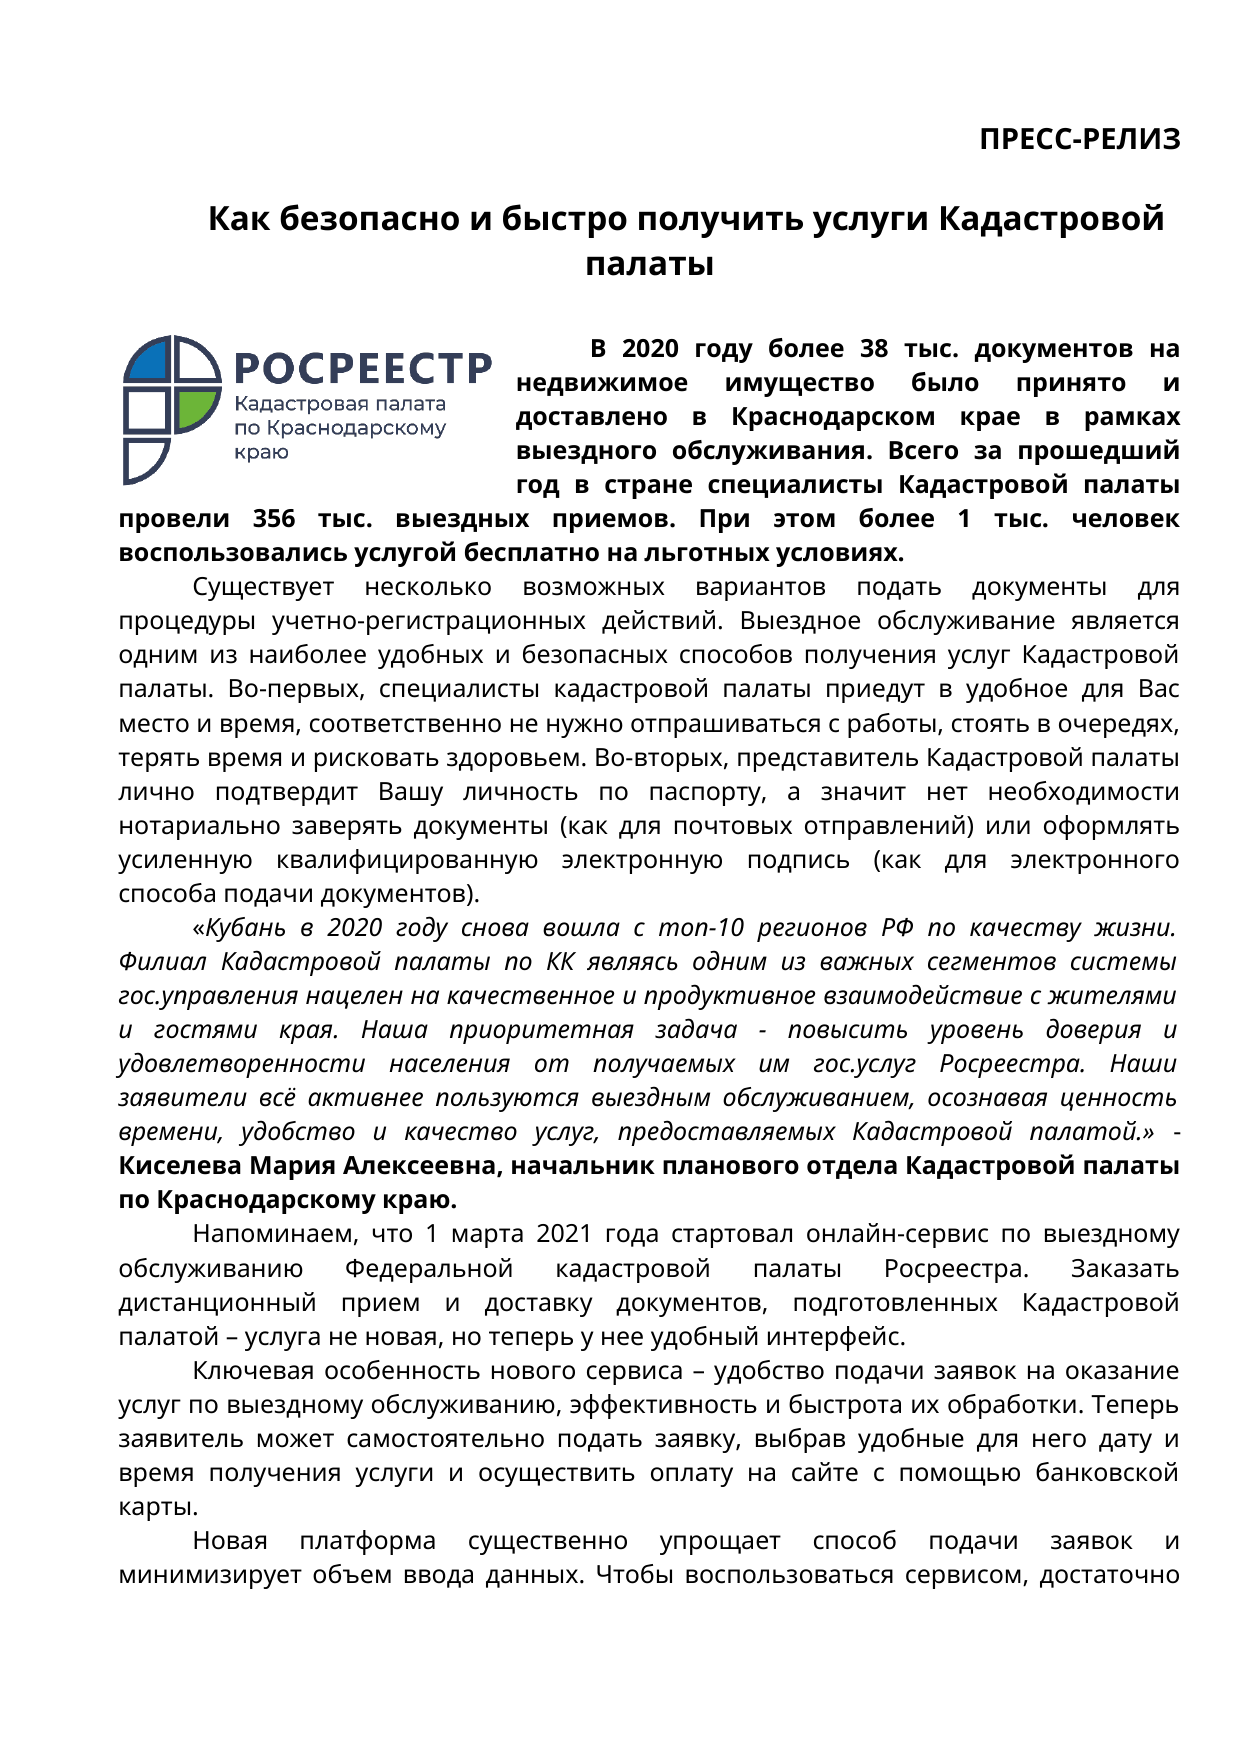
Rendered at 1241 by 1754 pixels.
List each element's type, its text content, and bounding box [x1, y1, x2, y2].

text Ключевая особенность нового сервиса – удобство подачи заявок на оказание услуг по выездному обслуживанию, эффективность и быстрота их обработки. Теперь заявитель может самостоятельно подать заявку, выбрав удобные для него дату и время получения услуги и осуществить оплату на сайте с помощью банковской карты. [118, 1352, 1181, 1523]
text Напоминаем, что 1 марта 2021 года стартовал онлайн-сервис по выездному обслуживанию Федеральной кадастровой палаты Росреестра. Заказать дистанционный прием и доставку документов, подготовленных Кадастровой палатой – услуга не новая, но теперь у нее удобный интерфейс. [118, 1216, 1181, 1352]
text ПРЕСС-РЕЛИЗ [118, 118, 1181, 158]
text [118, 1523, 1181, 1591]
text «Кубань в 2020 году снова вошла с топ-10 регионов РФ по качеству жизни. Филиал Кадастровой палаты по КК являясь одним из важных сегментов системы гос.управления нацелен на качественное и продуктивное взаимодействие с жителями и гостями края. Наша приоритетная задача - повысить уровень доверия и удовлетворенности населения от получаемых им гос.услуг Росреестра. Наши заявители всё активнее пользуются выездным обслуживанием, осознавая ценность времени, удобство и качество услуг, предоставляемых Кадастровой палатой.» - Киселева Мария Алексеевна, начальник планового отдела Кадастровой палаты по Краснодарскому краю. [118, 909, 1181, 1216]
text Как безопасно и быстро получить услуги Кадастровой палаты [118, 194, 1181, 285]
picture [118, 332, 497, 488]
text Существует несколько возможных вариантов подать документы для процедуры учетно-регистрационных действий. Выездное обслуживание является одним из наиболее удобных и безопасных способов получения услуг Кадастровой палаты. Во-первых, специалисты кадастровой палаты приедут в удобное для Вас место и время, соответственно не нужно отпрашиваться с работы, стоять в очередях, терять время и рисковать здоровьем. Во-вторых, представитель Кадастровой палаты лично подтвердит Вашу личность по паспорту, а значит нет необходимости нотариально заверять документы (как для почтовых отправлений) или оформлять усиленную квалифицированную электронную подпись (как для электронного способа подачи документов). [118, 569, 1181, 909]
text В 2020 году более 38 тыс. документов на недвижимое имущество было принято и доставлено в Краснодарском крае в рамках выездного обслуживания. Всего за прошедший год в стране специалисты Кадастровой палаты провели 356 тыс. выездных приемов. При этом более 1 тыс. человек воспользовались услугой бесплатно на льготных условиях. [118, 331, 1181, 569]
